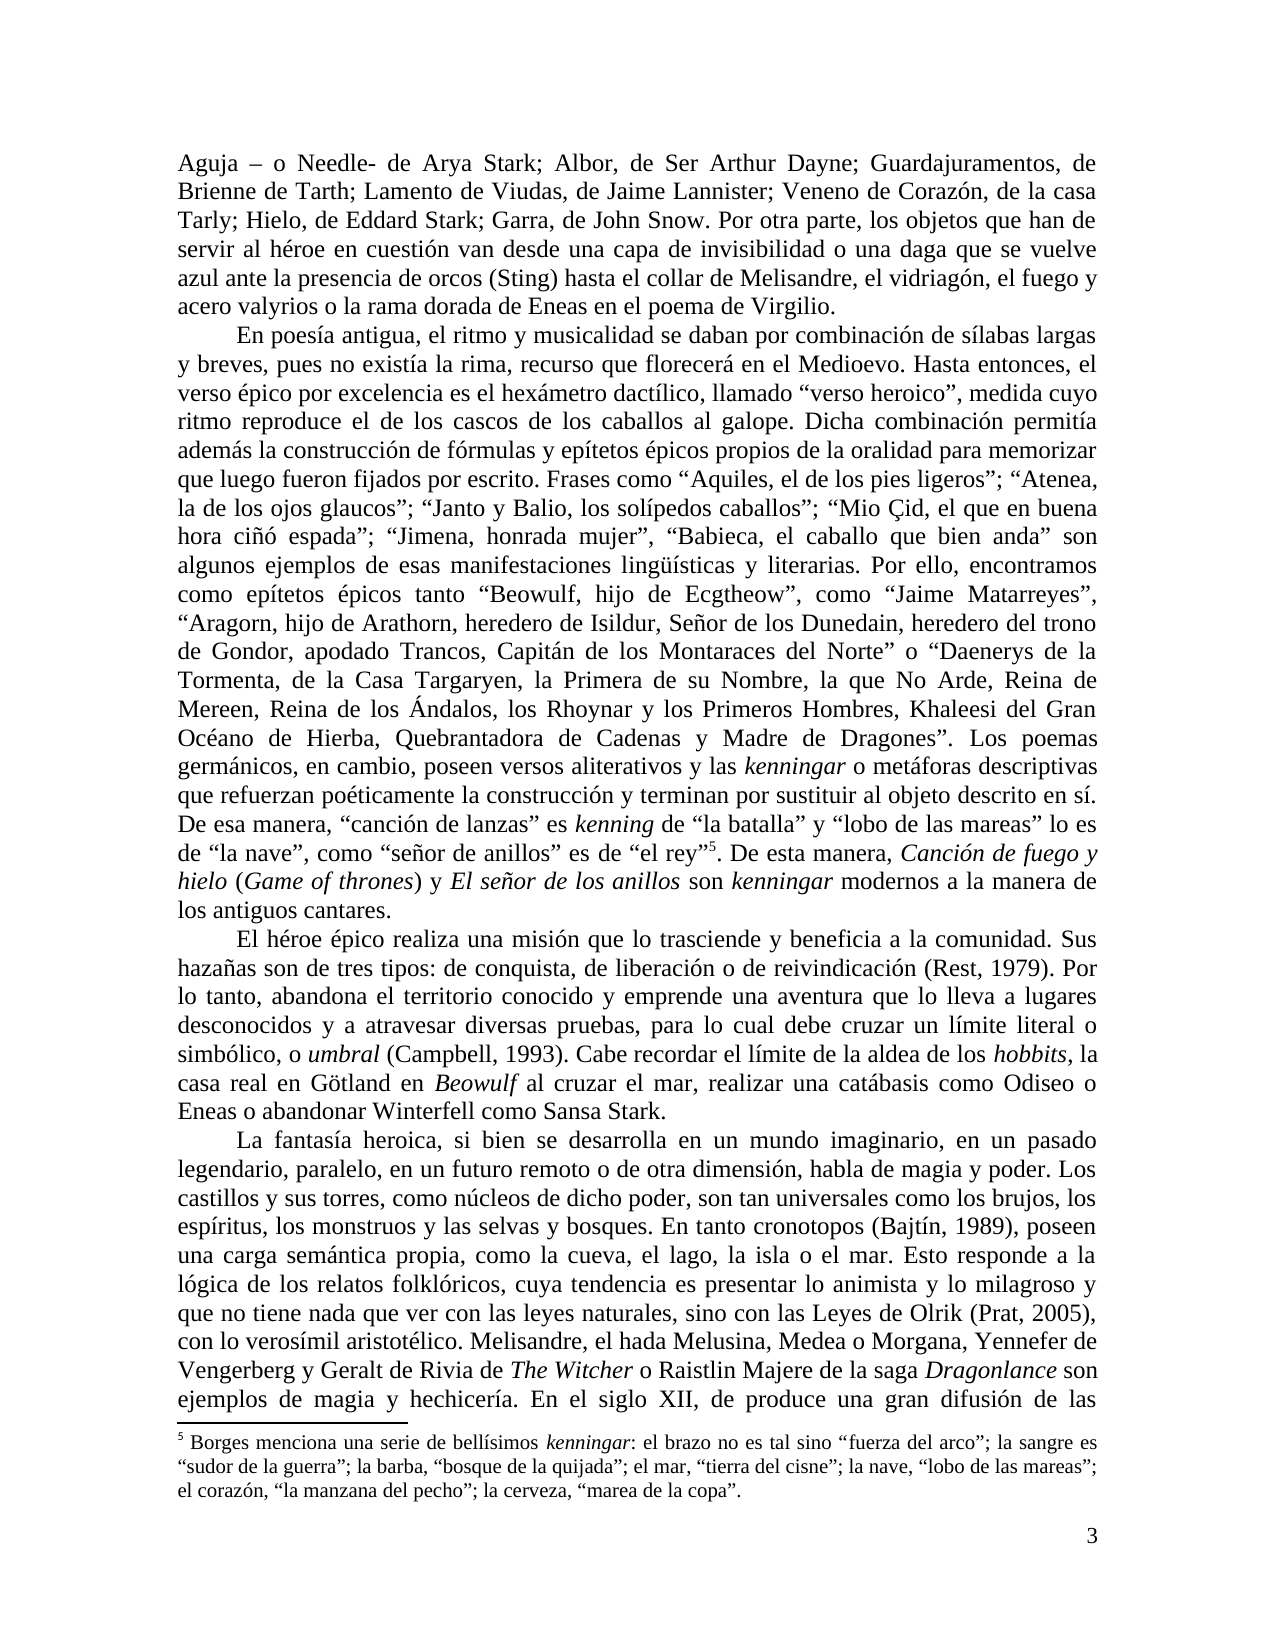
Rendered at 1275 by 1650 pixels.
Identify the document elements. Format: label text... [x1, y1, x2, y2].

text En poesía antigua, el ritmo y musicalidad se daban por combinación de sílabas largas y breves, pues no existía la rima, recurso que florecerá en el Medioevo. Hasta entonces, el verso épico por excelencia es el hexámetro dactílico, llamado “verso heroico”, medida cuyo ritmo reproduce el de los cascos de los caballos al galope. Dicha combinación permitía además la construcción de fórmulas y epítetos épicos propios de la oralidad para memorizar que luego fueron fijados por escrito. Frases como “Aquiles, el de los pies ligeros”; “Atenea, la de los ojos glaucos”; “Janto y Balio, los solípedos caballos”; “Mio Çid, el que en buena hora ciñó espada”; “Jimena, honrada mujer”, “Babieca, el caballo que bien anda” son algunos ejemplos de esas manifestaciones lingüísticas y literarias. Por ello, encontramos como epítetos épicos tanto “Beowulf, hijo de Ecgtheow”, como “Jaime Matarreyes”, “Aragorn, hijo de Arathorn, heredero de Isildur, Señor de los Dunedain, heredero del trono de Gondor, apodado Trancos, Capitán de los Montaraces del Norte” o “Daenerys de la Tormenta, de la Casa Targaryen, la Primera de su Nombre, la que No Arde, Reina de Mereen, Reina de los Ándalos, los Rhoynar y los Primeros Hombres, Khaleesi del Gran Océano de Hierba, Quebrantadora de Cadenas y Madre de Dragones”. Los poemas germánicos, en cambio, poseen versos aliterativos y las kenningar o metáforas descriptivas que refuerzan poéticamente la construcción y terminan por sustituir al objeto descrito en sí. De esa manera, “canción de lanzas” es kenning de “la batalla” y “lobo de las mareas” lo es de “la nave”, como “señor de anillos” es de “el rey”. De esta manera, Canción de fuego y hielo (Game of thrones) y El señor de los anillos son kenningar modernos a la manera de los antiguos cantares. [177, 320, 1098, 924]
text El héroe épico realiza una misión que lo trasciende y beneficia a la comunidad. Sus hazañas son de tres tipos: de conquista, de liberación o de reivindicación (Rest, 1979). Por lo tanto, abandona el territorio conocido y emprende una aventura que lo lleva a lugares desconocidos y a atravesar diversas pruebas, para lo cual debe cruzar un límite literal o simbólico, o umbral (Campbell, 1993). Cabe recordar el límite de la aldea de los hobbits, la casa real en Götland en Beowulf al cruzar el mar, realizar una catábasis como Odiseo o Eneas o abandonar Winterfell como Sansa Stark. [177, 924, 1098, 1125]
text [177, 1125, 1098, 1413]
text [177, 148, 1098, 320]
